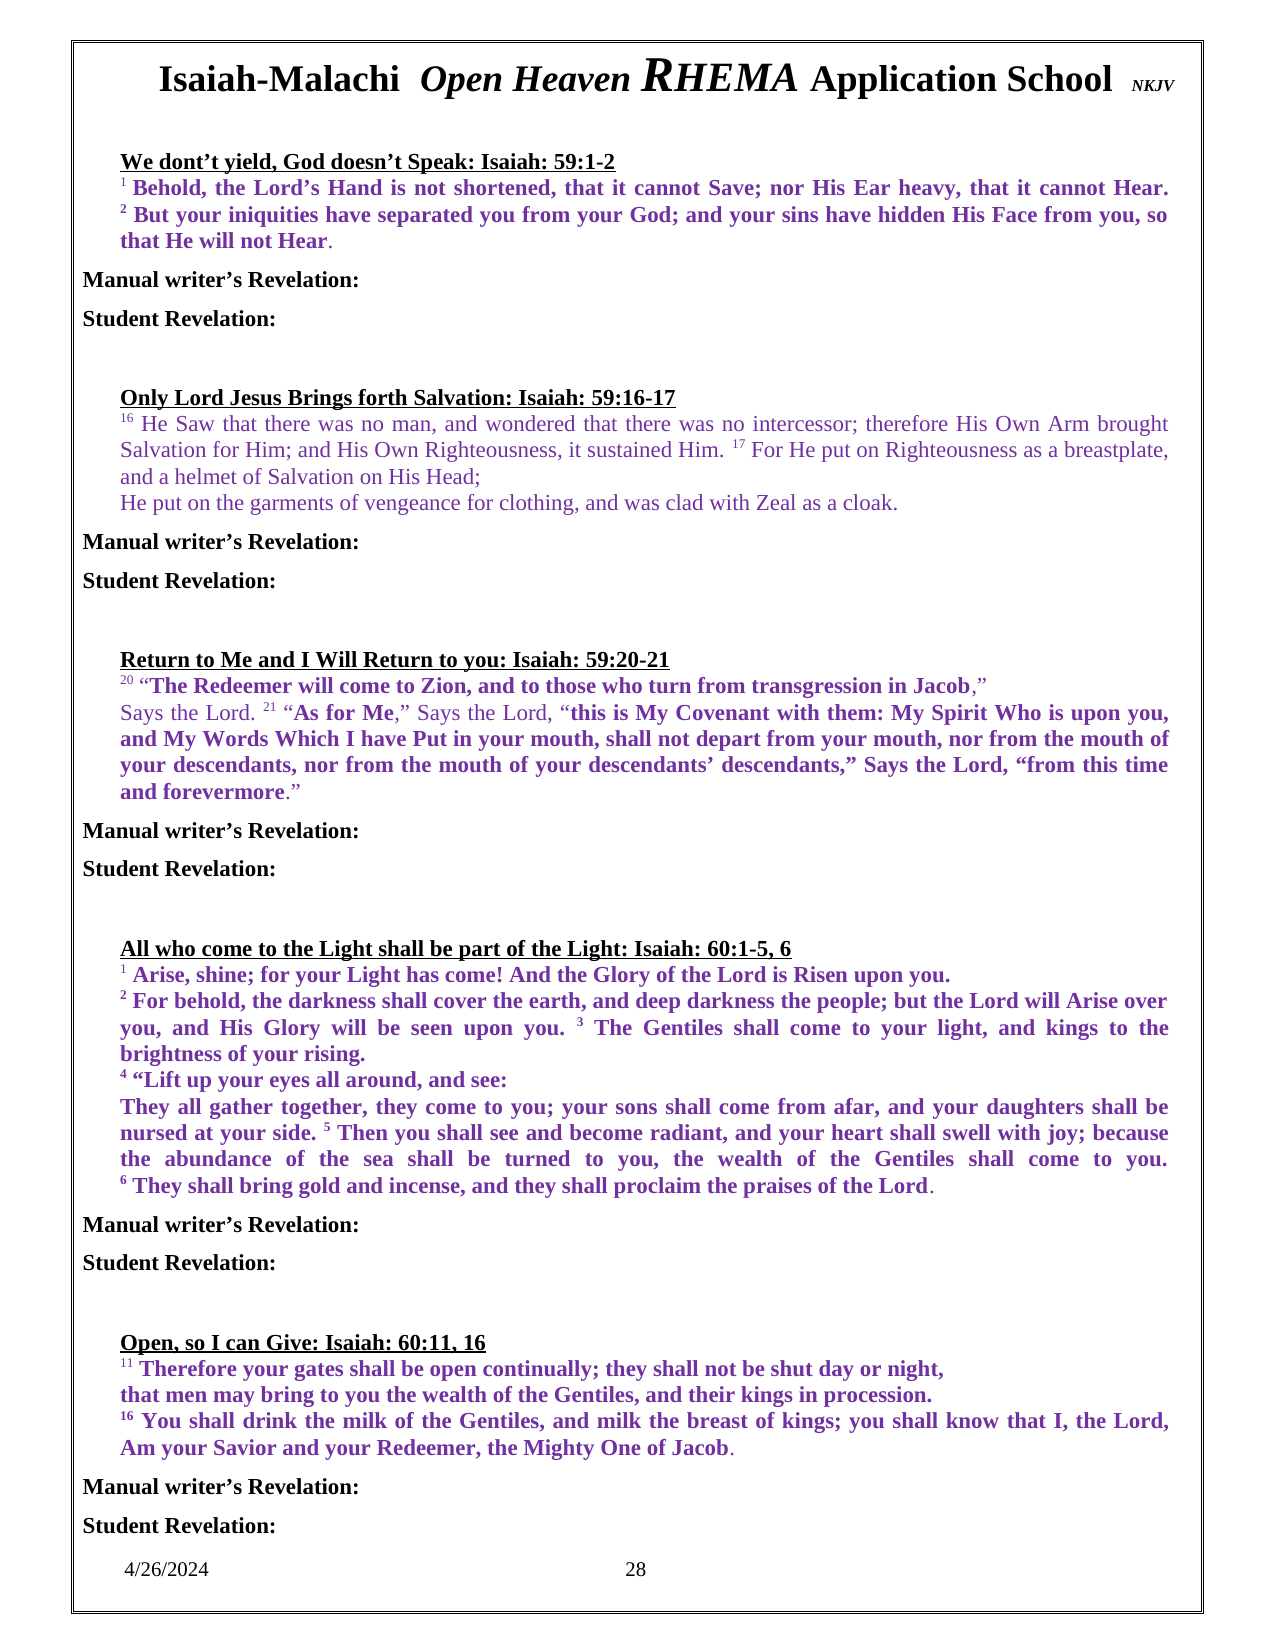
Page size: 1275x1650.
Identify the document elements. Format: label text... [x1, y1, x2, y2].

text Manual writer’s Revelation: [82, 528, 1170, 554]
text 16 He Saw that there was no man, and wondered that there was no intercessor; therefore His Own Arm brought Salvation for Him; and His Own Righteousness, it sustained Him. 17 For He put on Righteousness as a breastplate, and a helmet of Salvation on His Head; [120, 410, 1170, 489]
text 11 Therefore your gates shall be open continually; they shall not be shut day or night, [120, 1355, 1170, 1381]
text 1 Arise, shine; for your Light has come! And the Glory of the Lord is Risen upon you. [120, 961, 1170, 987]
text 4 “Lift up your eyes all around, and see: [120, 1066, 1170, 1093]
text We dont’t yield, God doesn’t Speak: Isaiah: 59:1-2 [120, 148, 1170, 174]
text All who come to the Light shall be part of the Light: Isaiah: 60:1-5, 6 [120, 934, 1170, 961]
text Student Revelation: [82, 305, 1170, 331]
text Return to Me and I Will Return to you: Isaiah: 59:20-21 [120, 646, 1170, 672]
text Only Lord Jesus Brings forth Salvation: Isaiah: 59:16-17 [120, 384, 1170, 410]
text Manual writer’s Revelation: [82, 266, 1170, 292]
text He put on the garments of vengeance for clothing, and was clad with Zeal as a cloak. [120, 489, 1170, 516]
text Student Revelation: [82, 856, 1170, 882]
text Student Revelation: [82, 567, 1170, 593]
text Manual writer’s Revelation: [82, 1211, 1170, 1237]
text 1 Behold, the Lord’s Hand is not shortened, that it cannot Save; nor His Ear heavy, that it cannot Hear. 2 But your iniquities have separated you from your God; and your sins have hidden His Face from you, so that He will not Hear. [120, 174, 1170, 253]
text Manual writer’s Revelation: [82, 817, 1170, 843]
text 20 “The Redeemer will come to Zion, and to those who turn from transgression in Jacob,” [120, 672, 1170, 699]
text Student Revelation: [82, 1512, 1170, 1538]
text Student Revelation: [82, 1249, 1170, 1276]
text 16 You shall drink the milk of the Gentiles, and milk the breast of kings; you shall know that I, the Lord, Am your Savior and your Redeemer, the Mighty One of Jacob. [120, 1408, 1170, 1460]
text Manual writer’s Revelation: [82, 1473, 1170, 1499]
text They all gather together, they come to you; your sons shall come from afar, and your daughters shall be nursed at your side. 5 Then you shall see and become radiant, and your heart shall swell with joy; because the abundance of the sea shall be turned to you, the wealth of the Gentiles shall come to you. 6 They shall bring gold and incense, and they shall proclaim the praises of the Lord. [120, 1093, 1170, 1198]
text that men may bring to you the wealth of the Gentiles, and their kings in procession. [120, 1381, 1170, 1408]
text 2 For behold, the darkness shall cover the earth, and deep darkness the people; but the Lord will Arise over you, and His Glory will be seen upon you. 3 The Gentiles shall come to your light, and kings to the brightness of your rising. [120, 987, 1170, 1066]
text Open, so I can Give: Isaiah: 60:11, 16 [120, 1328, 1170, 1355]
text Says the Lord. 21 “As for Me,” Says the Lord, “this is My Covenant with them: My Spirit Who is upon you, and My Words Which I have Put in your mouth, shall not depart from your mouth, nor from the mouth of your descendants, nor from the mouth of your descendants’ descendants,” Says the Lord, “from this time and forevermore.” [120, 699, 1170, 804]
